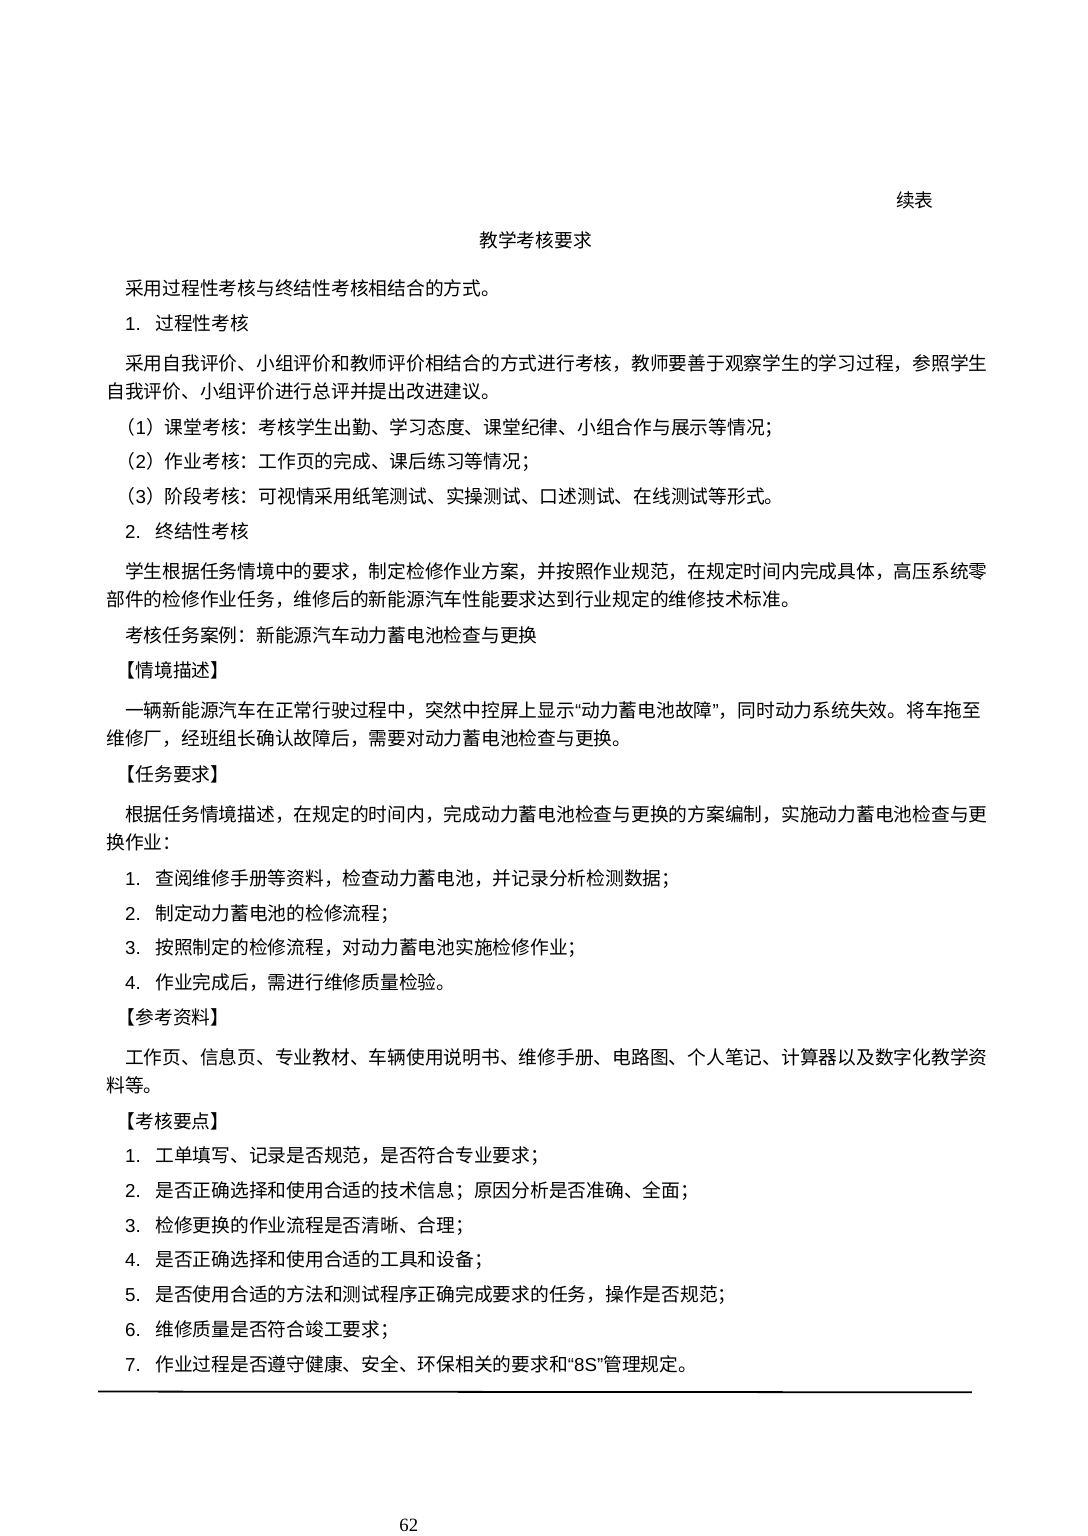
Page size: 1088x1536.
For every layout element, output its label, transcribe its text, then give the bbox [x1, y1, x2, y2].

text （1）课堂考核：考核学生出勤、学习态度、课堂纪律、小组合作与展示等情况； [117, 416, 992, 439]
text 2. 终结性考核 [125, 520, 992, 543]
text 4. 作业完成后，需进行维修质量检验。 [125, 971, 992, 994]
text （3）阶段考核：可视情采用纸笔测试、实操测试、口述测试、在线测试等形式。 [117, 485, 992, 508]
text 【考核要点】 [117, 1111, 992, 1133]
text 【任务要求】 [117, 764, 992, 786]
text 1. 工单填写、记录是否规范，是否符合专业要求； [125, 1144, 992, 1167]
text （2）作业考核：工作页的完成、课后练习等情况； [117, 451, 992, 473]
text 3. 检修更换的作业流程是否清晰、合理； [125, 1214, 992, 1237]
text 6. 维修质量是否符合竣工要求； [125, 1318, 992, 1341]
text 1. 查阅维修手册等资料，检查动力蓄电池，并记录分析检测数据； [125, 867, 992, 890]
text 教学考核要求 [479, 230, 992, 252]
text 工作页、信息页、专业教材、车辆使用说明书、维修手册、电路图、个人笔记、计算器以及数字化教学资料等。 [106, 1042, 992, 1098]
text 根据任务情境描述，在规定的时间内，完成动力蓄电池检查与更换的方案编制，实施动力蓄电池检查与更换作业： [106, 799, 992, 855]
text 考核任务案例：新能源汽车动力蓄电池检查与更换 [125, 626, 992, 647]
text 5. 是否使用合适的方法和测试程序正确完成要求的任务，操作是否规范； [125, 1283, 992, 1306]
text 【参考资料】 [117, 1007, 992, 1029]
text 3. 按照制定的检修流程，对动力蓄电池实施检修作业； [125, 936, 992, 959]
text 2. 制定动力蓄电池的检修流程； [125, 902, 992, 924]
text 一辆新能源汽车在正常行驶过程中，突然中控屏上显示“动力蓄电池故障”，同时动力系统失效。将车拖至维修厂，经班组长确认故障后，需要对动力蓄电池检查与更换。 [106, 695, 992, 751]
text 采用自我评价、小组评价和教师评价相结合的方式进行考核，教师要善于观察学生的学习过程，参照学生自我评价、小组评价进行总评并提出改进建议。 [106, 348, 992, 404]
text 续表 [896, 190, 992, 211]
text 4. 是否正确选择和使用合适的工具和设备； [125, 1249, 992, 1271]
text 学生根据任务情境中的要求，制定检修作业方案，并按照作业规范，在规定时间内完成具体，高压系统零部件的检修作业任务，维修后的新能源汽车性能要求达到行业规定的维修技术标准。 [106, 556, 992, 612]
text 采用过程性考核与终结性考核相结合的方式。 [125, 279, 992, 300]
text 1. 过程性考核 [125, 312, 992, 335]
text 7. 作业过程是否遵守健康、安全、环保相关的要求和“8S”管理规定。 [125, 1353, 992, 1376]
text 【情境描述】 [117, 660, 992, 682]
text 2. 是否正确选择和使用合适的技术信息；原因分析是否准确、全面； [125, 1179, 992, 1202]
